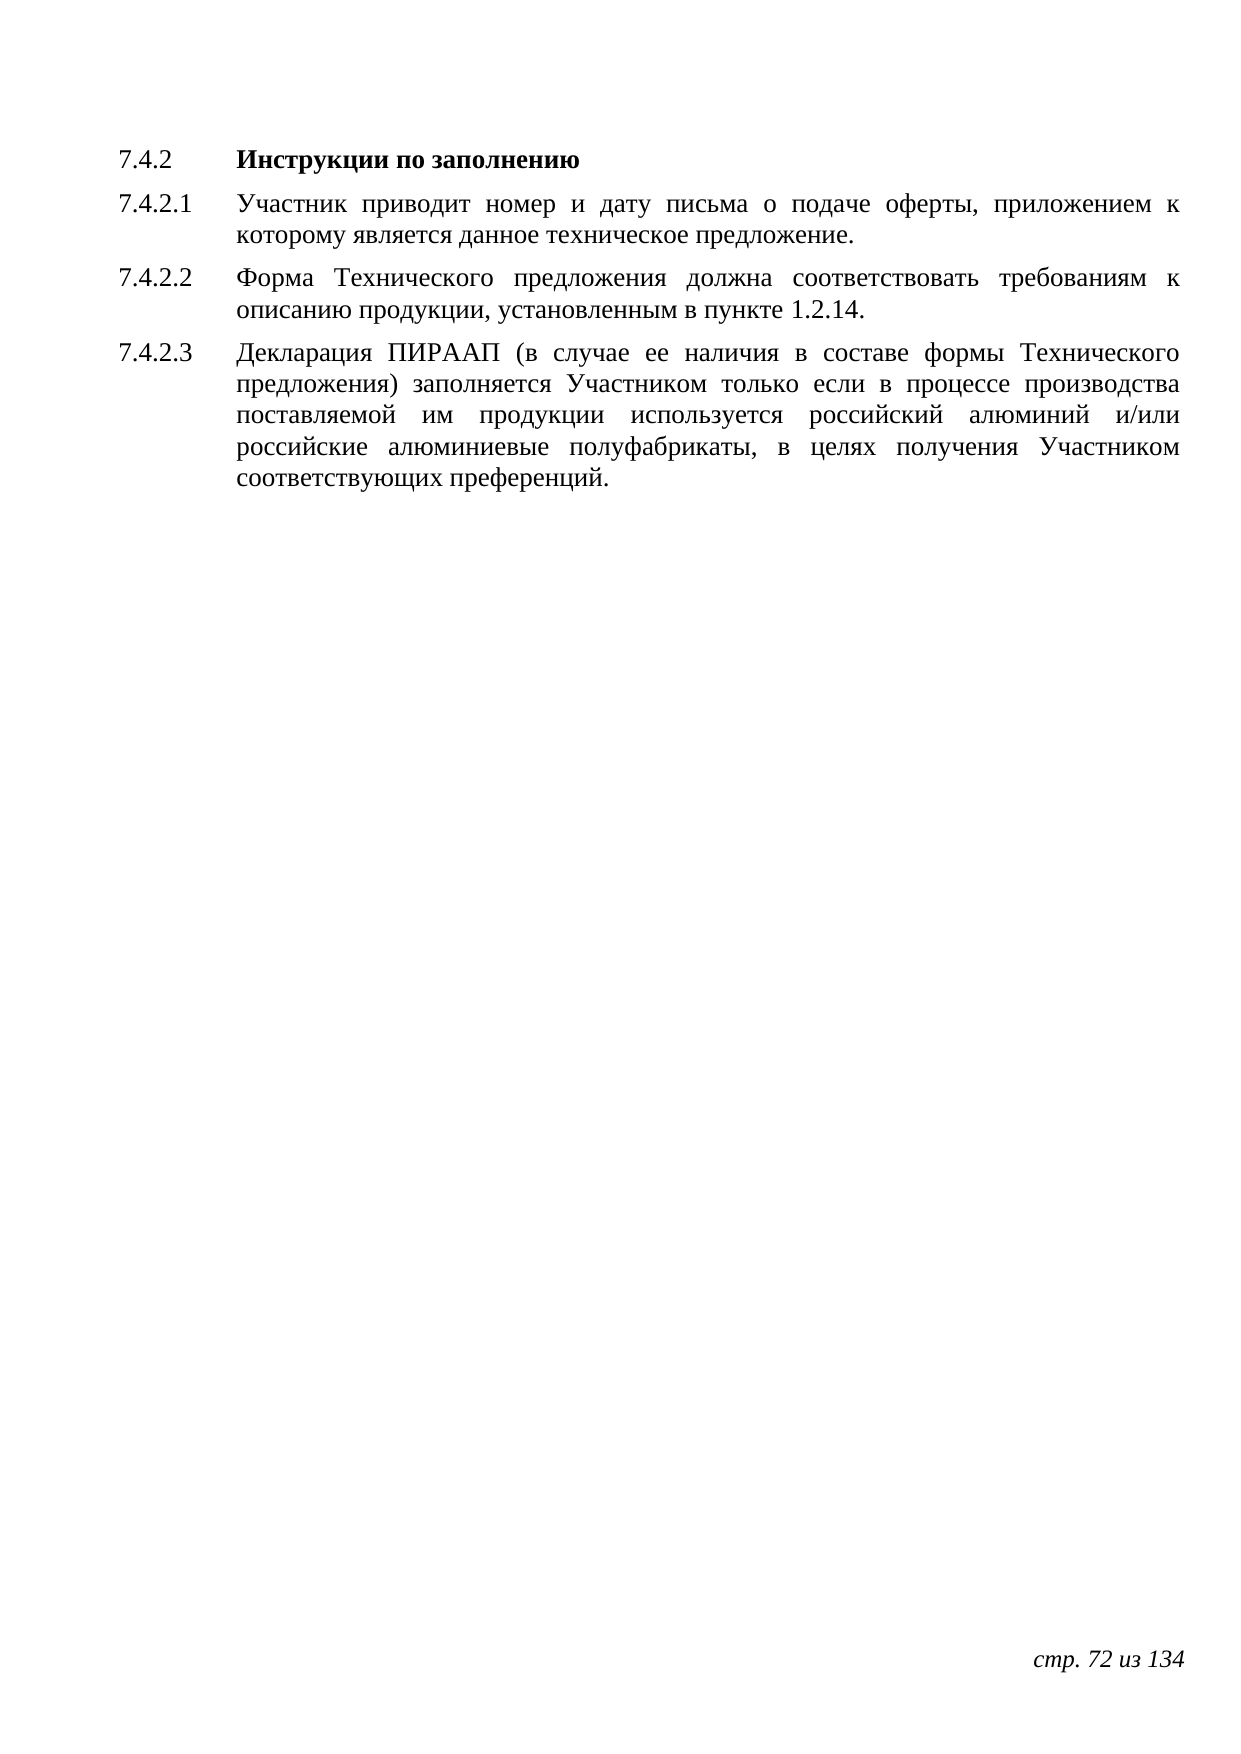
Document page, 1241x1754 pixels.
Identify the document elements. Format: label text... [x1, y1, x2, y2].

text Форма Технического предложения должна соответствовать требованиям к описанию продукции, установленным в пункте 1.2.14. [118, 262, 1181, 324]
text Участник приводит номер и дату письма о подаче оферты, приложением к которому является данное техническое предложение. [118, 187, 1181, 249]
text Инструкции по заполнению [118, 143, 1181, 174]
text Декларация ПИРААП (в случае ее наличия в составе формы Технического предложения) заполняется Участником только если в процессе производства поставляемой им продукции используется российский алюминий и/или российские алюминиевые полуфабрикаты, в целях получения Участником соответствующих преференций. [118, 336, 1181, 492]
